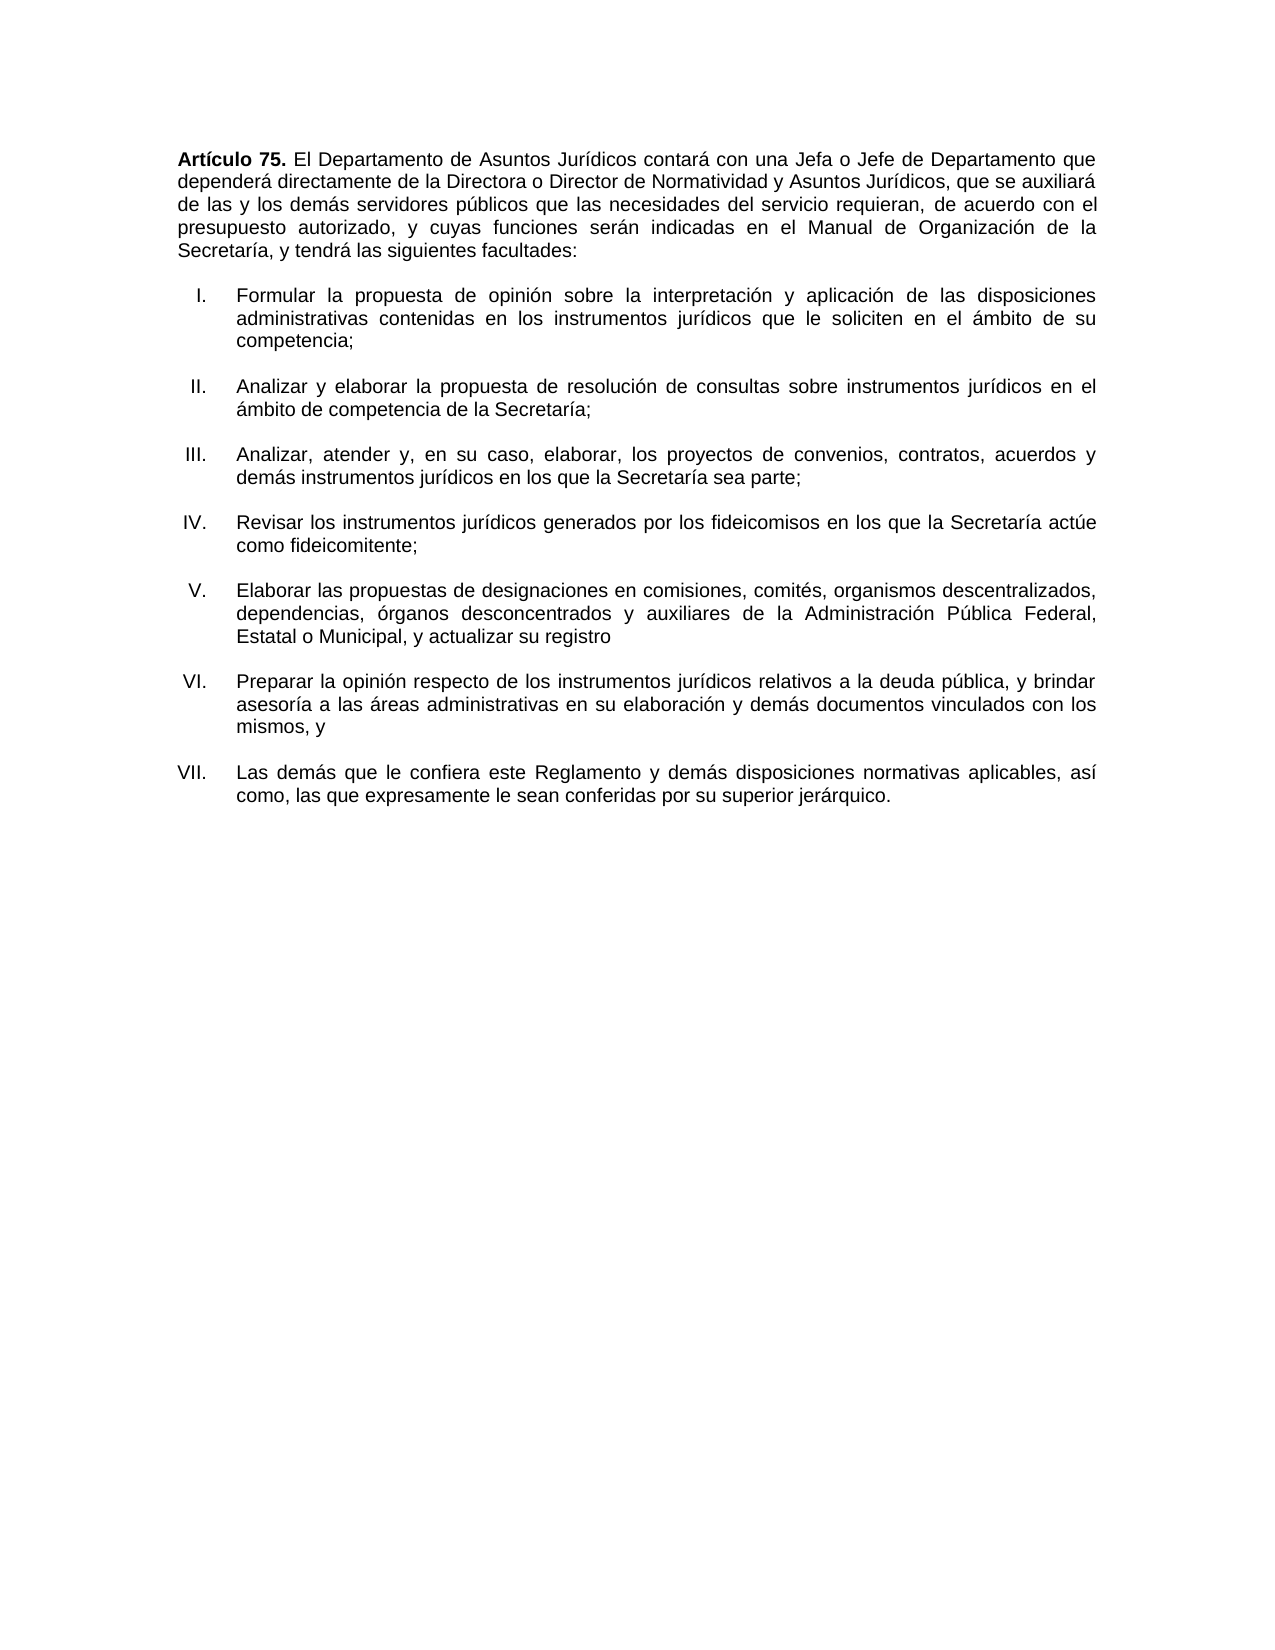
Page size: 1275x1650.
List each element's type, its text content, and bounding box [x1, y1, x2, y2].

list Formular la propuesta de opinión sobre la interpretación y aplicación de las disposiciones administrativas contenidas en los instrumentos jurídicos que le soliciten en el ámbito de su competencia; [207, 284, 1098, 352]
list Analizar, atender y, en su caso, elaborar, los proyectos de convenios, contratos, acuerdos y demás instrumentos jurídicos en los que la Secretaría sea parte; [207, 443, 1098, 488]
list Revisar los instrumentos jurídicos generados por los fideicomisos en los que la Secretaría actúe como fideicomitente; [207, 511, 1098, 556]
list Analizar y elaborar la propuesta de resolución de consultas sobre instrumentos jurídicos en el ámbito de competencia de la Secretaría; [207, 375, 1098, 420]
list Las demás que le confiera este Reglamento y demás disposiciones normativas aplicables, así como, las que expresamente le sean conferidas por su superior jerárquico. [207, 761, 1098, 806]
text Artículo 75. El Departamento de Asuntos Jurídicos contará con una Jefa o Jefe de Departamento que dependerá directamente de la Directora o Director de Normatividad y Asuntos Jurídicos, que se auxiliará de las y los demás servidores públicos que las necesidades del servicio requieran, de acuerdo con el presupuesto autorizado, y cuyas funciones serán indicadas en el Manual de Organización de la Secretaría, y tendrá las siguientes facultades: [177, 148, 1098, 261]
list Elaborar las propuestas de designaciones en comisiones, comités, organismos descentralizados, dependencias, órganos desconcentrados y auxiliares de la Administración Pública Federal, Estatal o Municipal, y actualizar su registro [207, 579, 1098, 647]
list Preparar la opinión respecto de los instrumentos jurídicos relativos a la deuda pública, y brindar asesoría a las áreas administrativas en su elaboración y demás documentos vinculados con los mismos, y [207, 670, 1098, 738]
